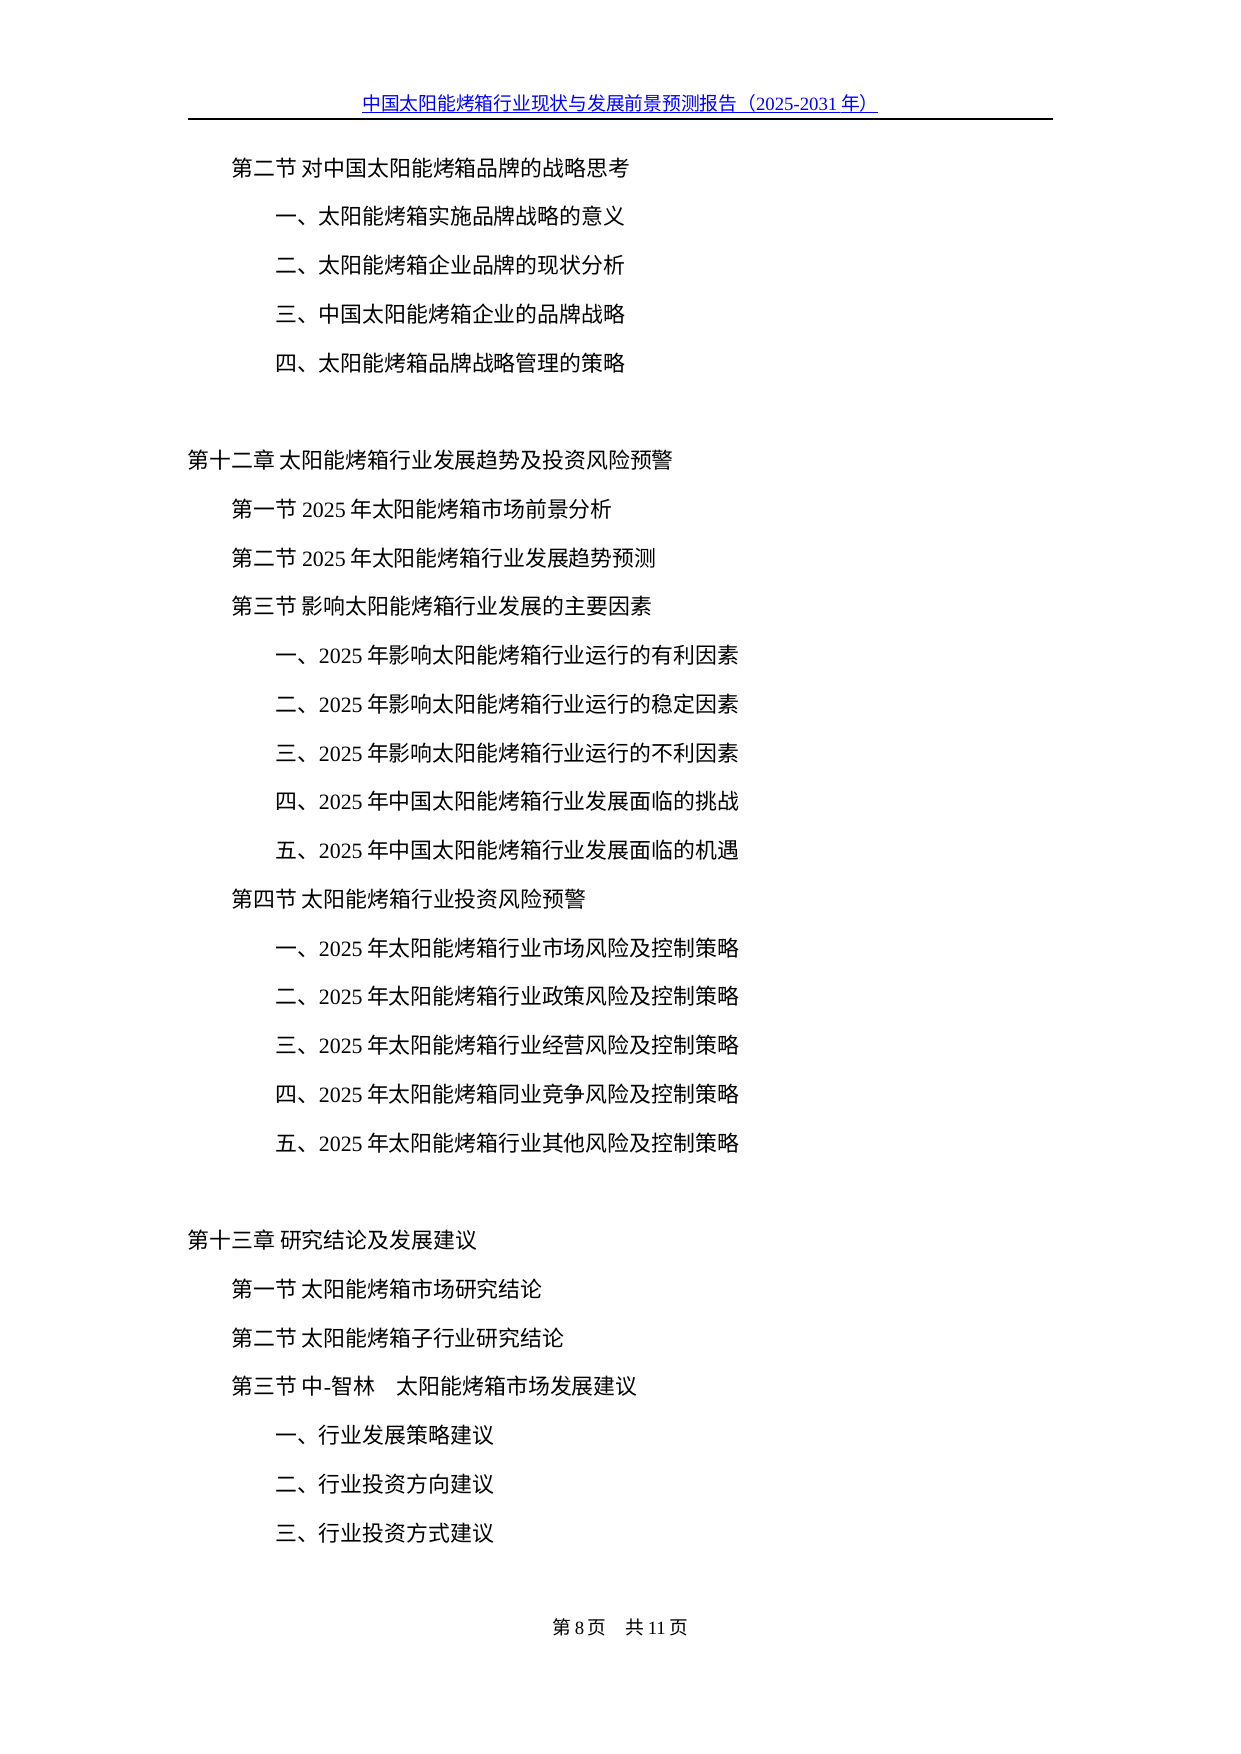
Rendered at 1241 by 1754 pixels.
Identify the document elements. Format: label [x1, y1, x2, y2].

text [187, 150, 1053, 1548]
